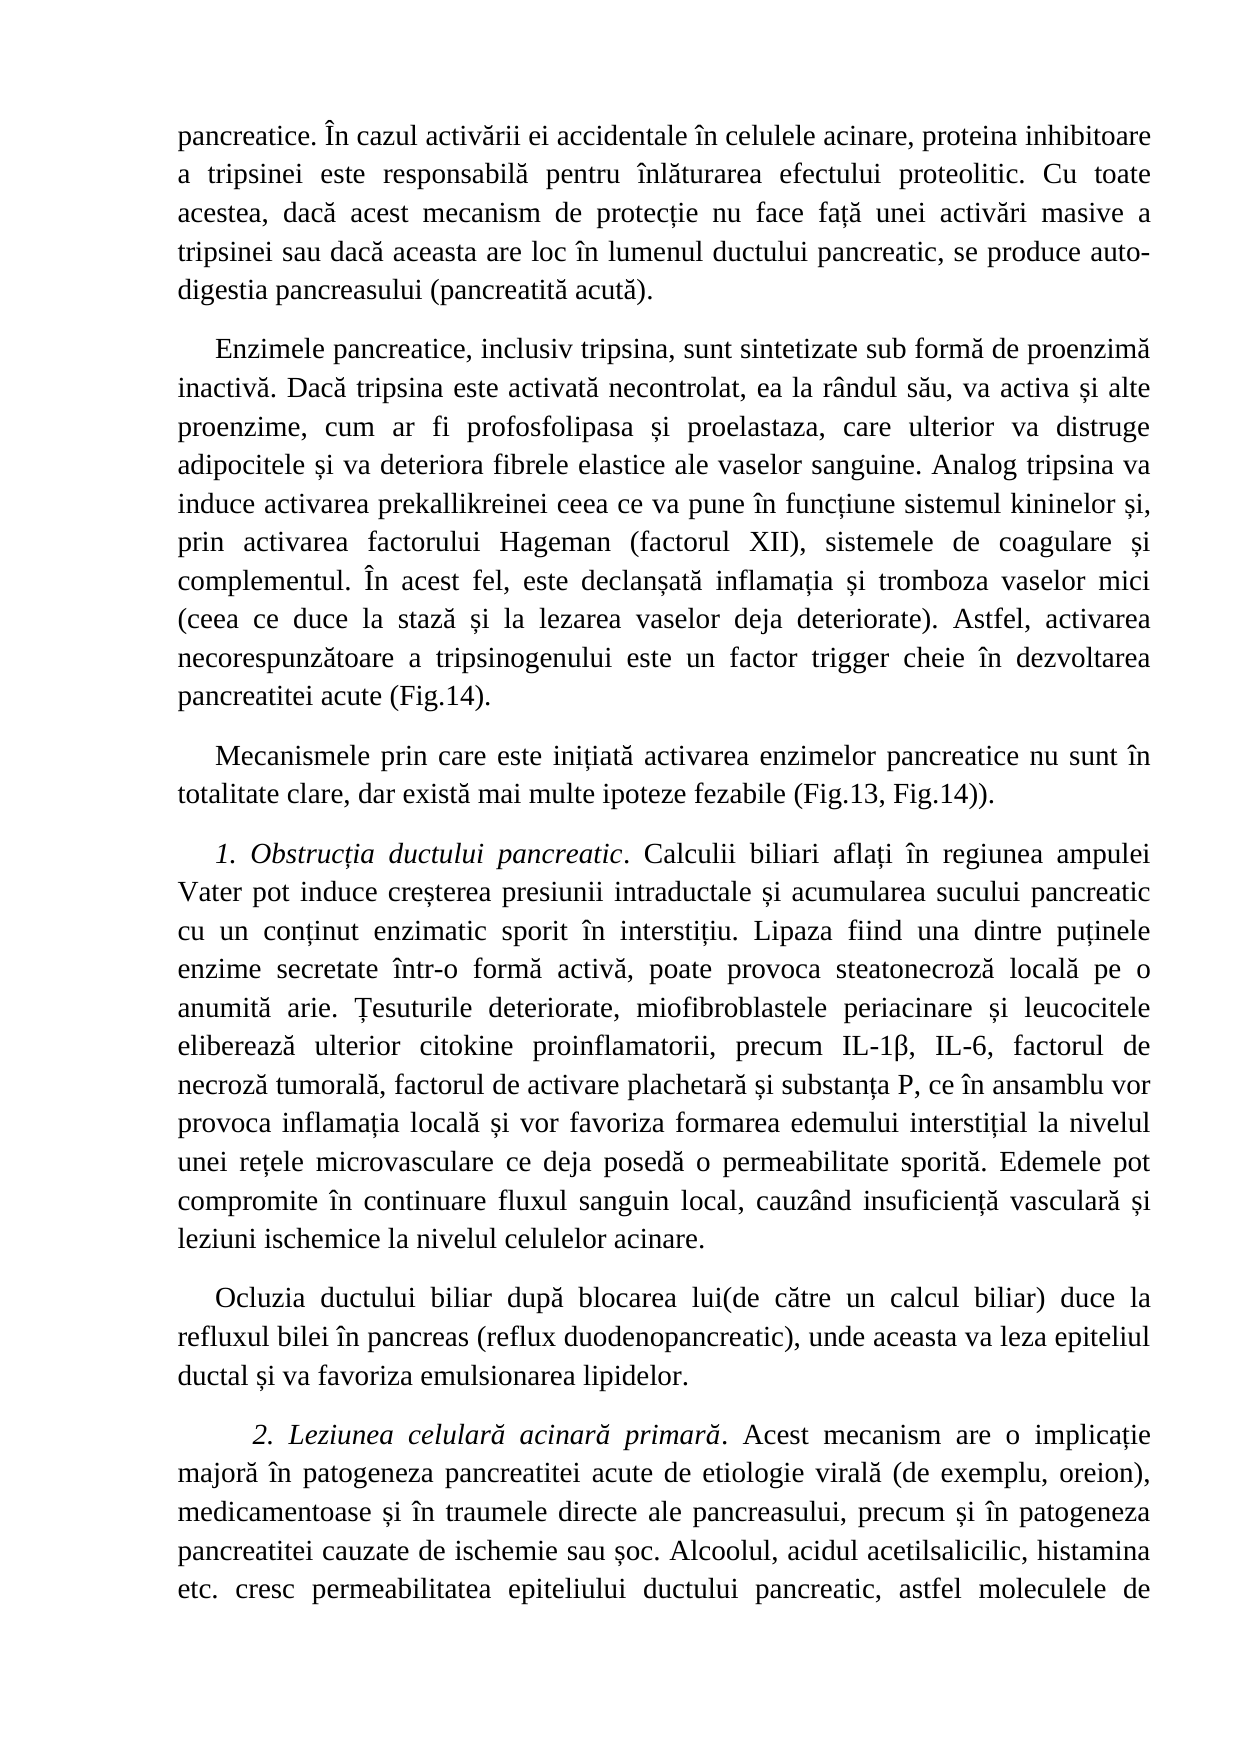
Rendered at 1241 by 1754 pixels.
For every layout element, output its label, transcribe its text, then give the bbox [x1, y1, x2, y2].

text Mecanismele prin care este inițiată activarea enzimelor pancreatice nu sunt în totalitate clare, dar există mai multe ipoteze fezabile (Fig.13, Fig.14)). [177, 738, 1152, 810]
text 1. Obstrucția ductului pancreatic. Calculii biliari aflați în regiunea ampulei Vater pot induce creșterea presiunii intraductale și acumularea sucului pancreatic cu un conținut enzimatic sporit în interstițiu. Lipaza fiind una dintre puținele enzime secretate într-o formă activă, poate provoca steatonecroză locală pe o anumită arie. Țesuturile deteriorate, miofibroblastele periacinare și leucocitele eliberează ulterior citokine proinflamatorii, precum IL-1β, IL-6, factorul de necroză tumorală, factorul de activare plachetară și substanța P, ce în ansamblu vor provoca inflamația locală și vor favoriza formarea edemului interstițial la nivelul unei rețele microvasculare ce deja posedă o permeabilitate sporită. Edemele pot compromite în continuare fluxul sanguin local, cauzând insuficiență vasculară și leziuni ischemice la nivelul celulelor acinare. [177, 836, 1152, 1255]
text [177, 1417, 1152, 1605]
text Ocluzia ductului biliar după blocarea lui(de către un calcul biliar) duce la refluxul bilei în pancreas (reflux duodenopancreatic), unde aceasta va leza epiteliul ductal și va favoriza emulsionarea lipidelor. [177, 1281, 1152, 1391]
text Enzimele pancreatice, inclusiv tripsina, sunt sintetizate sub formă de proenzimă inactivă. Dacă tripsina este activată necontrolat, ea la rândul său, va activa și alte proenzime, cum ar fi profosfolipasa și proelastaza, care ulterior va distruge adipocitele și va deteriora fibrele elastice ale vaselor sanguine. Analog tripsina va induce activarea prekallikreinei ceea ce va pune în funcțiune sistemul kininelor și, prin activarea factorului Hageman (factorul XII), sistemele de coagulare și complementul. În acest fel, este declanșată inflamația și tromboza vaselor mici (ceea ce duce la stază și la lezarea vaselor deja deteriorate). Astfel, activarea necorespunzătoare a tripsinogenului este un factor trigger cheie în dezvoltarea pancreatitei acute (Fig.14). [177, 332, 1152, 712]
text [177, 118, 1152, 306]
